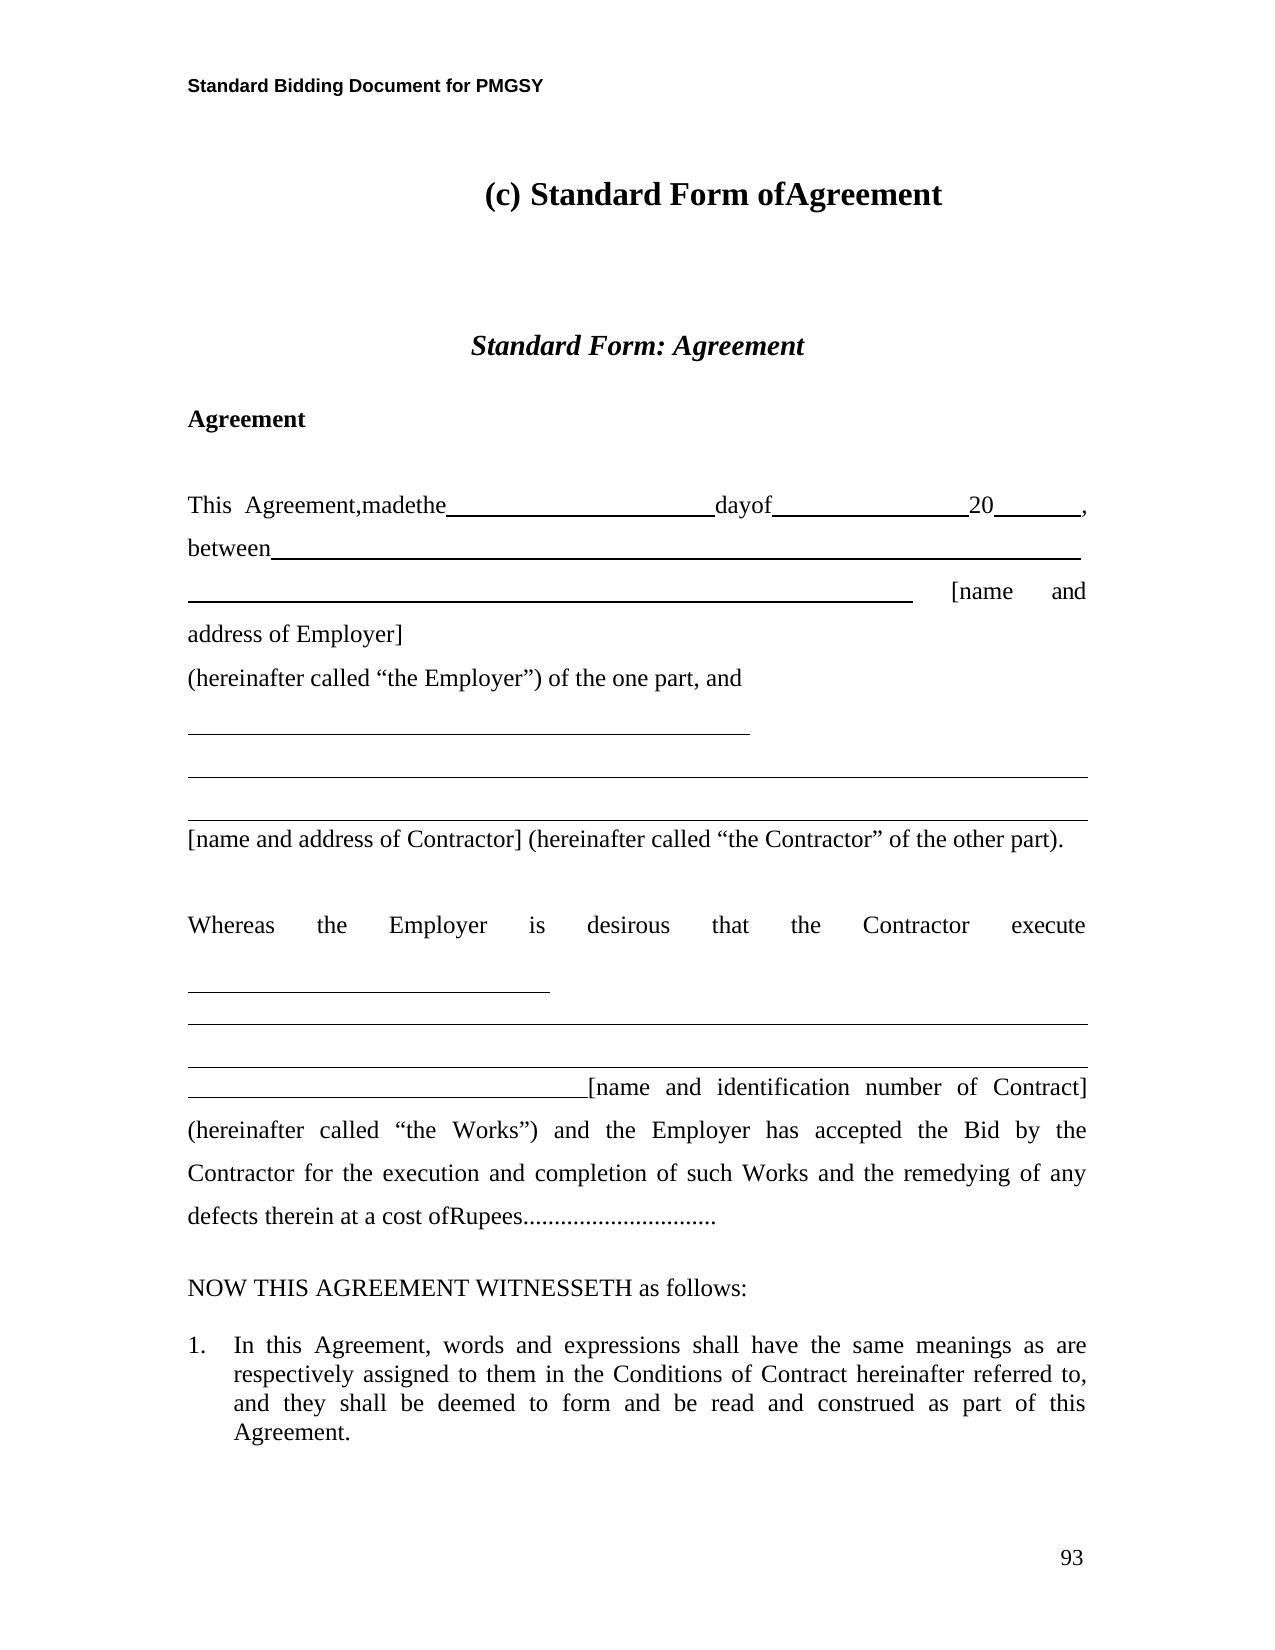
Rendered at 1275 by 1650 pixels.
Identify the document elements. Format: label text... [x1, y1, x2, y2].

text This Agreement,madethe dayof 20 , between [187, 490, 1088, 562]
text [name and address of Employer] [187, 576, 1088, 648]
text [name and identification number of Contract] (hereinafter called “the Works”) and the Employer has accepted the Bid by the Contractor for the execution and completion of such Works and the remedying of any defects therein at a cost ofRupees............................... [187, 1072, 1088, 1230]
list In this Agreement, words and expressions shall have the same meanings as are respectively assigned to them in the Conditions of Contract hereinafter referred to, and they shall be deemed to form and be read and construed as part of this Agreement. [187, 1330, 1088, 1445]
subtitle Standard Form: Agreement [471, 328, 1239, 362]
text [name and address of Contractor] (hereinafter called “the Contractor” of the other part). Whereas the Employer is desirous that the Contractor execute [187, 824, 1088, 939]
subtitle Agreement [187, 404, 1239, 433]
subtitle Standard Form ofAgreement [187, 174, 1239, 213]
text (hereinafter called “the Employer”) of the one part, and [187, 663, 1239, 691]
text NOW THIS AGREEMENT WITNESSETH as follows: [187, 1273, 1239, 1302]
